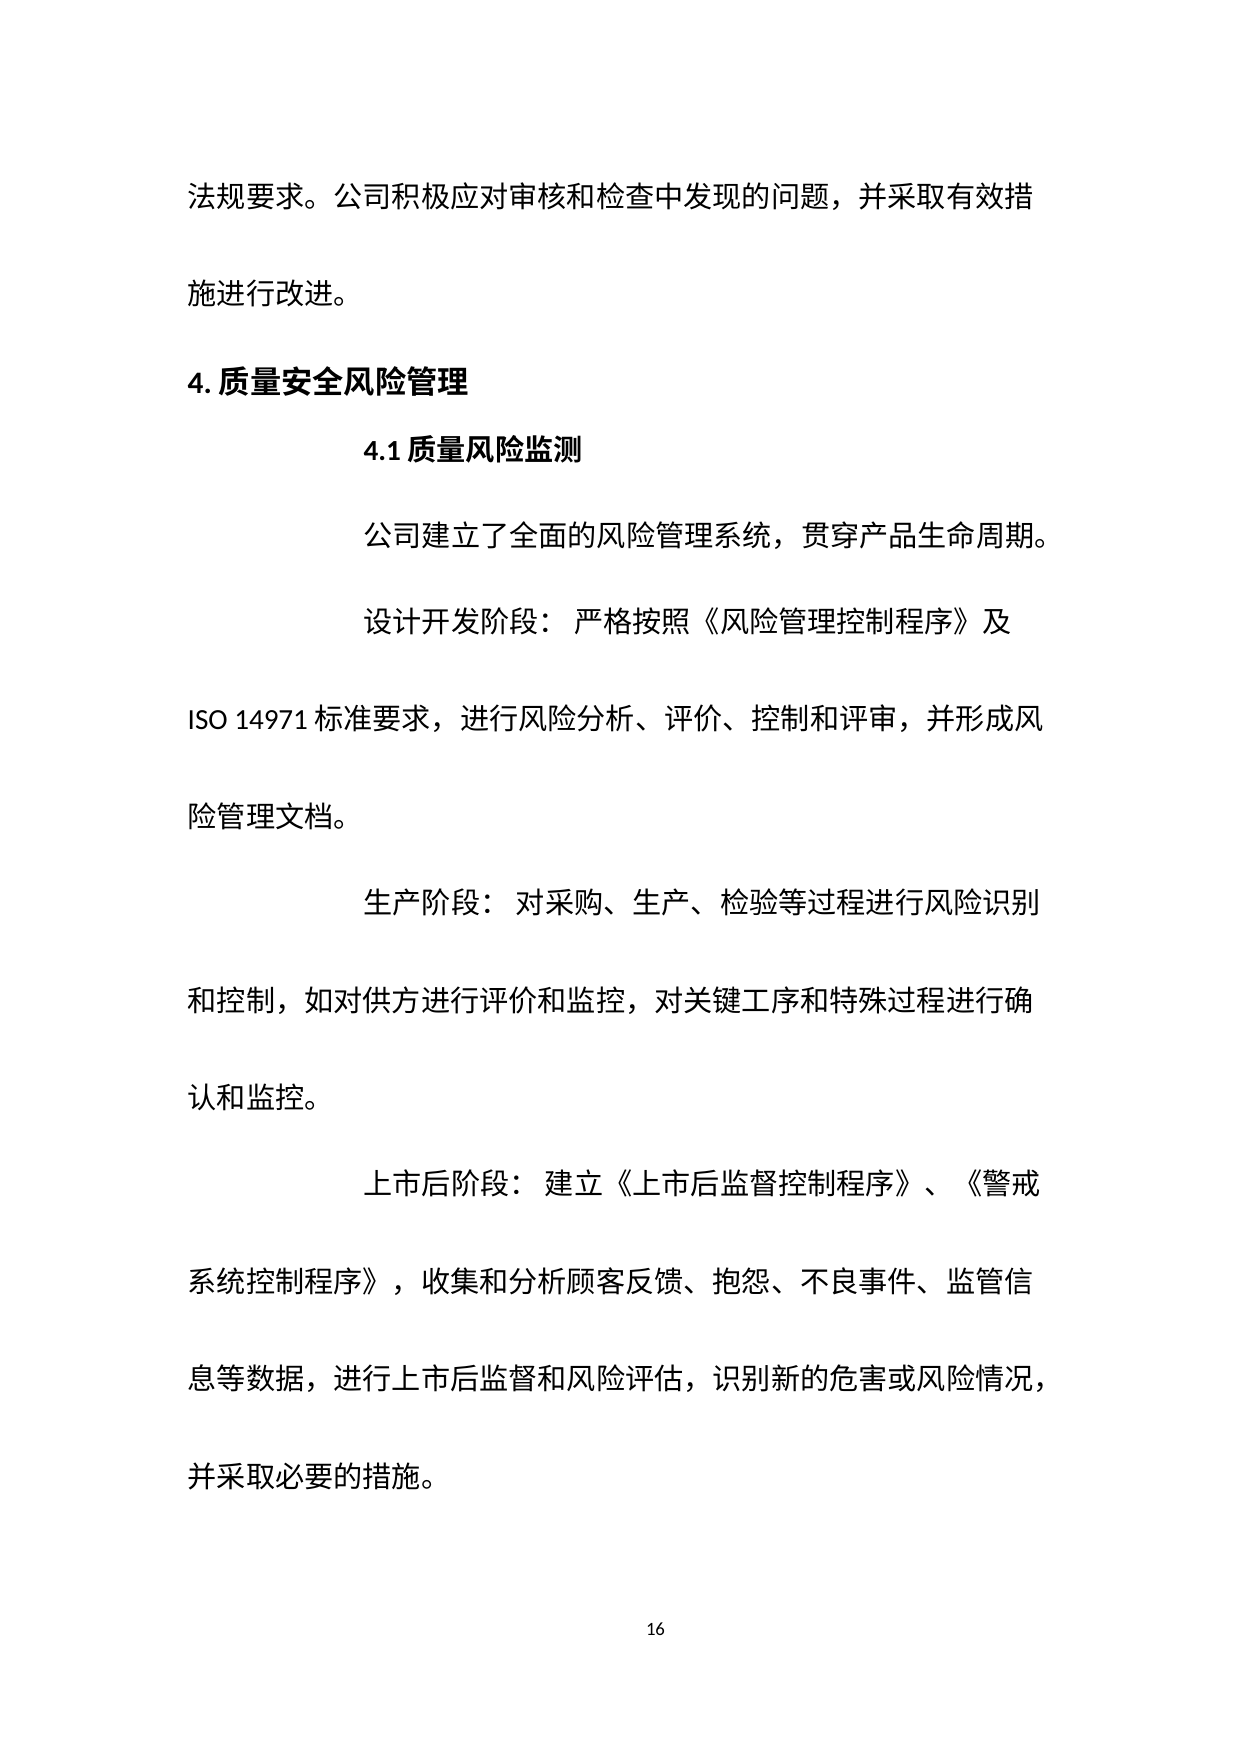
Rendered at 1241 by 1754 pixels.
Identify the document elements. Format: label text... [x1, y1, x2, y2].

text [187, 162, 1053, 324]
text 上市后阶段： 建立《上市后监督控制程序》、《警戒系统控制程序》，收集和分析顾客反馈、抱怨、不良事件、监管信息等数据，进行上市后监督和风险评估，识别新的危害或风险情况，并采取必要的措施。 [187, 1149, 1053, 1507]
text 4.1 质量风险监测 [187, 415, 1053, 480]
text 公司建立了全面的风险管理系统，贯穿产品生命周期。 [187, 501, 1053, 566]
text 设计开发阶段： 严格按照《风险管理控制程序》及ISO 14971标准要求，进行风险分析、评价、控制和评审，并形成风险管理文档。 [187, 587, 1053, 847]
subtitle 4. 质量安全风险管理 [187, 348, 1053, 413]
text 生产阶段： 对采购、生产、检验等过程进行风险识别和控制，如对供方进行评价和监控，对关键工序和特殊过程进行确认和监控。 [187, 868, 1053, 1128]
